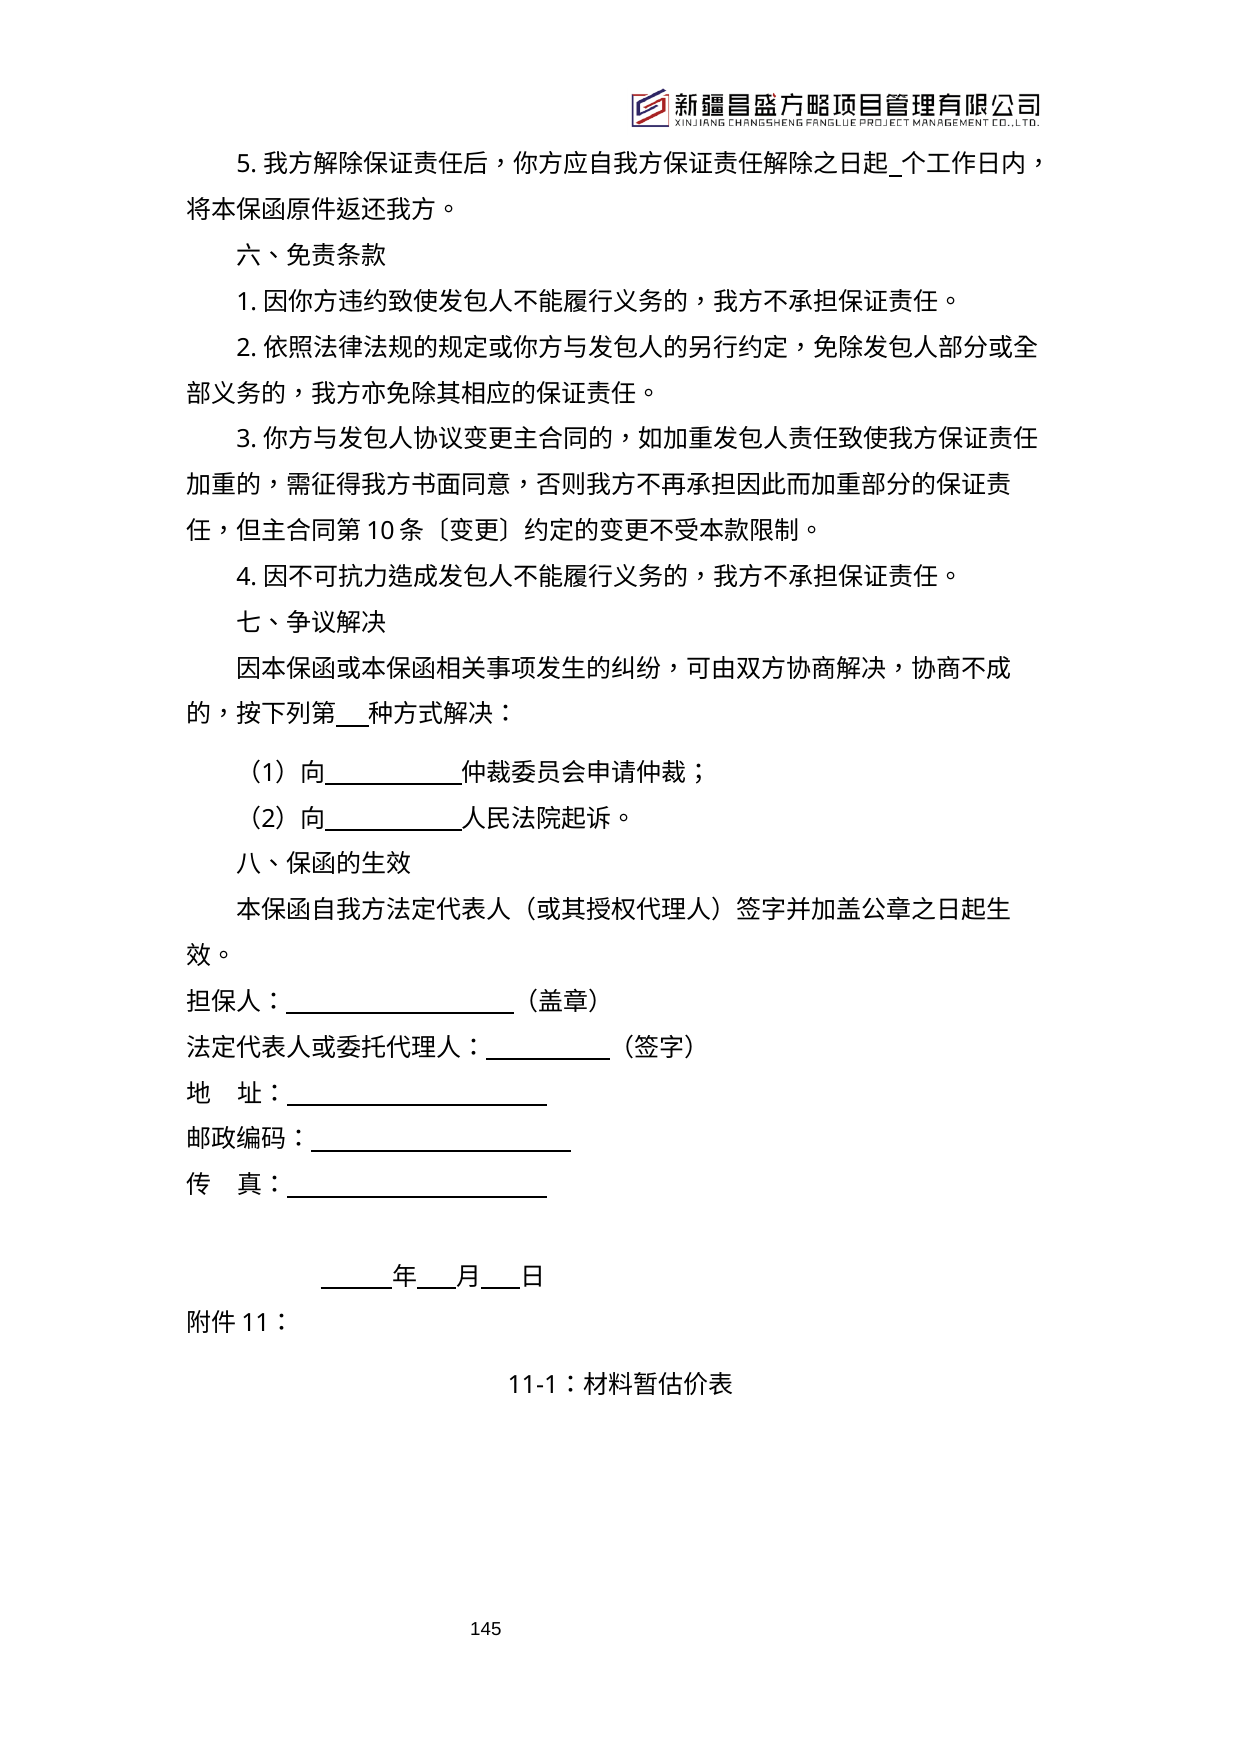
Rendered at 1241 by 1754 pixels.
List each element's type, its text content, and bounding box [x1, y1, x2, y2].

text 地 址： [186, 1065, 1054, 1111]
text 附件11： [186, 1294, 1054, 1340]
text 5. 我方解除保证责任后，你方应自我方保证责任解除之日起 个工作日内，将本保函原件返还我方。 [186, 136, 1054, 228]
text 3. 你方与发包人协议变更主合同的，如加重发包人责任致使我方保证责任加重的，需征得我方书面同意，否则我方不再承担因此而加重部分的保证责任，但主合同第10条〔变更〕约定的变更不受本款限制。 [186, 411, 1054, 549]
text 七、争议解决 [186, 594, 1054, 640]
text 六、免责条款 [186, 228, 1054, 274]
text 八、保函的生效 [186, 836, 1054, 882]
text 传 真： [186, 1157, 1054, 1203]
text （1）向 仲裁委员会申请仲裁； [186, 744, 1054, 790]
text 因本保函或本保函相关事项发生的纠纷，可由双方协商解决，协商不成的，按下列第 种方式解决： [186, 640, 1054, 732]
text 法定代表人或委托代理人： （签字） [186, 1019, 929, 1065]
text 担保人： （盖章） [186, 974, 992, 1019]
text 本保函自我方法定代表人（或其授权代理人）签字并加盖公章之日起生效。 [186, 882, 1054, 974]
text 4. 因不可抗力造成发包人不能履行义务的，我方不承担保证责任。 [186, 549, 1054, 594]
picture [617, 88, 1055, 135]
text 邮政编码： [186, 1111, 1054, 1157]
text 1. 因你方违约致使发包人不能履行义务的，我方不承担保证责任。 [186, 274, 1054, 319]
text （2）向 人民法院起诉。 [186, 790, 1054, 836]
text 11-1：材料暂估价表 [186, 1357, 1054, 1402]
text 2. 依照法律法规的规定或你方与发包人的另行约定，免除发包人部分或全部义务的，我方亦免除其相应的保证责任。 [186, 319, 1054, 411]
text 年 月 日 [186, 1249, 1039, 1294]
